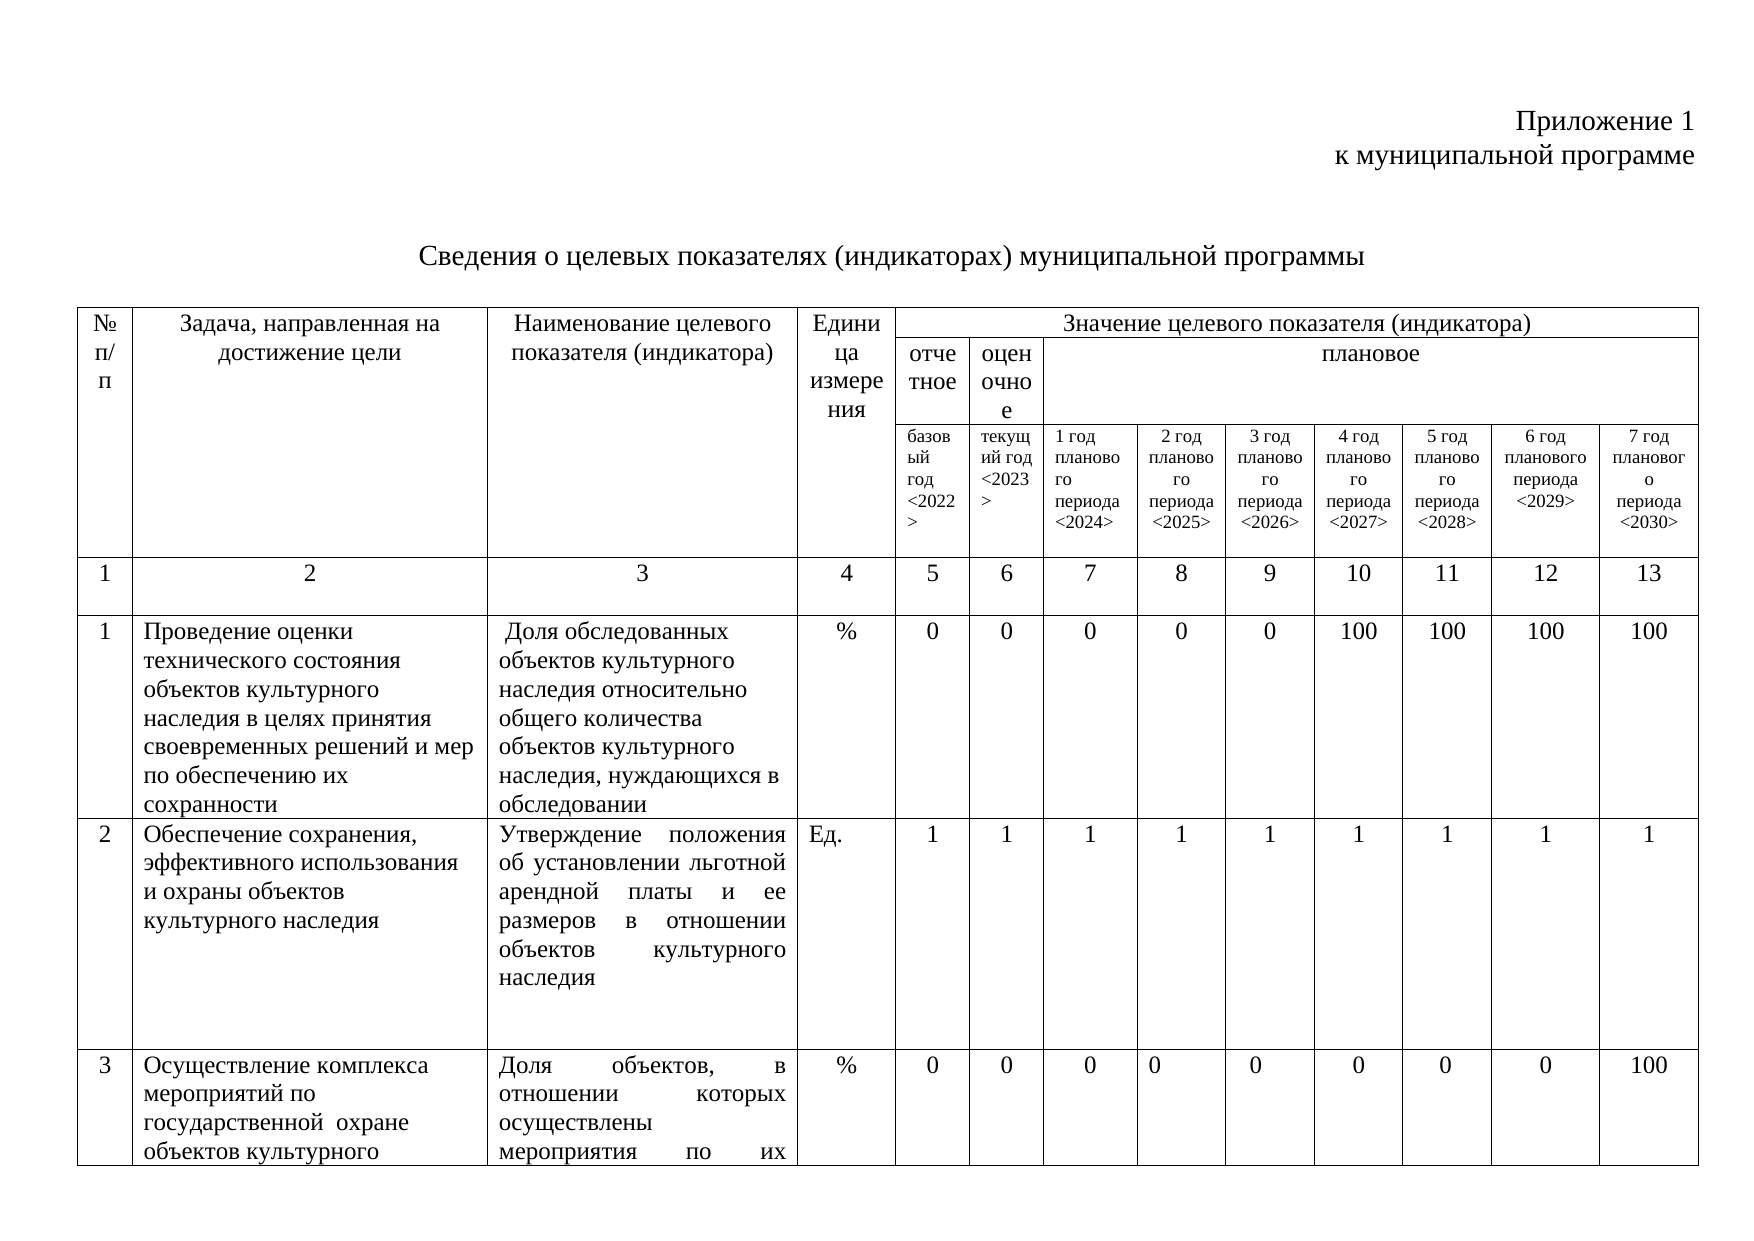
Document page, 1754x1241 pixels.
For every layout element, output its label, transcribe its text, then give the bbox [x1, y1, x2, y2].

table_header Задача, направленная на достижение цели [133, 308, 487, 557]
table_cell 1 [1492, 819, 1599, 1049]
text к муниципальной программе [89, 137, 1695, 171]
table_header Наименование целевого показателя (индикатора) [488, 308, 797, 557]
table_header Единица измерения [798, 308, 895, 557]
table_cell 0 [1226, 616, 1314, 818]
table_cell 0 [896, 1050, 969, 1165]
table_cell 7 [1044, 558, 1137, 615]
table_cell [488, 1050, 797, 1165]
table_cell 1 [1138, 819, 1225, 1049]
table_cell 0 [1315, 1050, 1402, 1165]
table_cell 2 год планового периода <2025> [1138, 425, 1225, 557]
table_cell отчетное [896, 338, 969, 424]
table_cell 7 год планового периода <2030> [1600, 425, 1698, 557]
table_cell 6 [970, 558, 1043, 615]
table_cell % [798, 1050, 895, 1165]
table_cell Доля обследованных объектов культурного наследия относительно общего количества объектов культурного наследия, нуждающихся в обследовании [488, 616, 797, 818]
table_cell плановое [1044, 338, 1698, 424]
table_cell Обеспечение сохранения, эффективного использования и охраны объектов культурного наследия [133, 819, 487, 1049]
table_cell 2 [133, 558, 487, 615]
table_cell Ед. [798, 819, 895, 1049]
table_cell 1 [78, 558, 132, 615]
table_cell базовый год <2022> [896, 425, 969, 557]
table_cell 1 [1403, 819, 1491, 1049]
table_cell 0 [1138, 1050, 1225, 1165]
table_cell оценочное [970, 338, 1043, 424]
table_cell Утверждение положения об установлении льготной арендной платы и ее размеров в отношении объектов культурного наследия [488, 819, 797, 1049]
table_cell 9 [1226, 558, 1314, 615]
table_cell 0 [970, 616, 1043, 818]
table_cell 1 [1315, 819, 1402, 1049]
table_cell 8 [1138, 558, 1225, 615]
table_cell 100 [1403, 616, 1491, 818]
table_cell 11 [1403, 558, 1491, 615]
table_cell 0 [1403, 1050, 1491, 1165]
table_cell 0 [1044, 616, 1137, 818]
table_cell 1 [78, 616, 132, 818]
table_cell 100 [1315, 616, 1402, 818]
table_cell 1 [1600, 819, 1698, 1049]
table_cell 12 [1492, 558, 1599, 615]
table_cell 4 год планового периода <2027> [1315, 425, 1402, 557]
table_cell 1 год планового периода<2024> [1044, 425, 1137, 557]
table_cell 3 [78, 1050, 132, 1165]
table_cell Проведение оценки технического состояния объектов культурного наследия в целях принятия своевременных решений и мер по обеспечению их сохранности [133, 616, 487, 818]
text Сведения о целевых показателях (индикаторах) муниципальной программы [89, 238, 1695, 271]
table_cell 3 [488, 558, 797, 615]
table_cell 3 год планового периода <2026> [1226, 425, 1314, 557]
table_cell 2 [78, 819, 132, 1049]
table_cell 0 [970, 1050, 1043, 1165]
table_cell 100 [1600, 616, 1698, 818]
table_cell 1 [1226, 819, 1314, 1049]
table_cell 13 [1600, 558, 1698, 615]
table_cell 10 [1315, 558, 1402, 615]
table_header Значение целевого показателя (индикатора) [896, 308, 1698, 337]
table_header № п/п [78, 308, 132, 557]
table_cell 0 [1044, 1050, 1137, 1165]
table_cell 0 [1226, 1050, 1314, 1165]
table_cell 100 [1600, 1050, 1698, 1165]
table_cell 1 [896, 819, 969, 1049]
table_cell текущий год <2023> [970, 425, 1043, 557]
table_cell 6 год планового периода <2029> [1492, 425, 1599, 557]
text Приложение 1 [89, 103, 1695, 137]
table_cell % [798, 616, 895, 818]
table_cell 0 [1138, 616, 1225, 818]
table_cell 5 [896, 558, 969, 615]
table_cell 1 [1044, 819, 1137, 1049]
table_cell 1 [970, 819, 1043, 1049]
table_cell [133, 1050, 487, 1165]
table_cell 100 [1492, 616, 1599, 818]
table_cell 4 [798, 558, 895, 615]
table_cell 5 год планового периода <2028> [1403, 425, 1491, 557]
table_cell 0 [896, 616, 969, 818]
table_cell 0 [1492, 1050, 1599, 1165]
